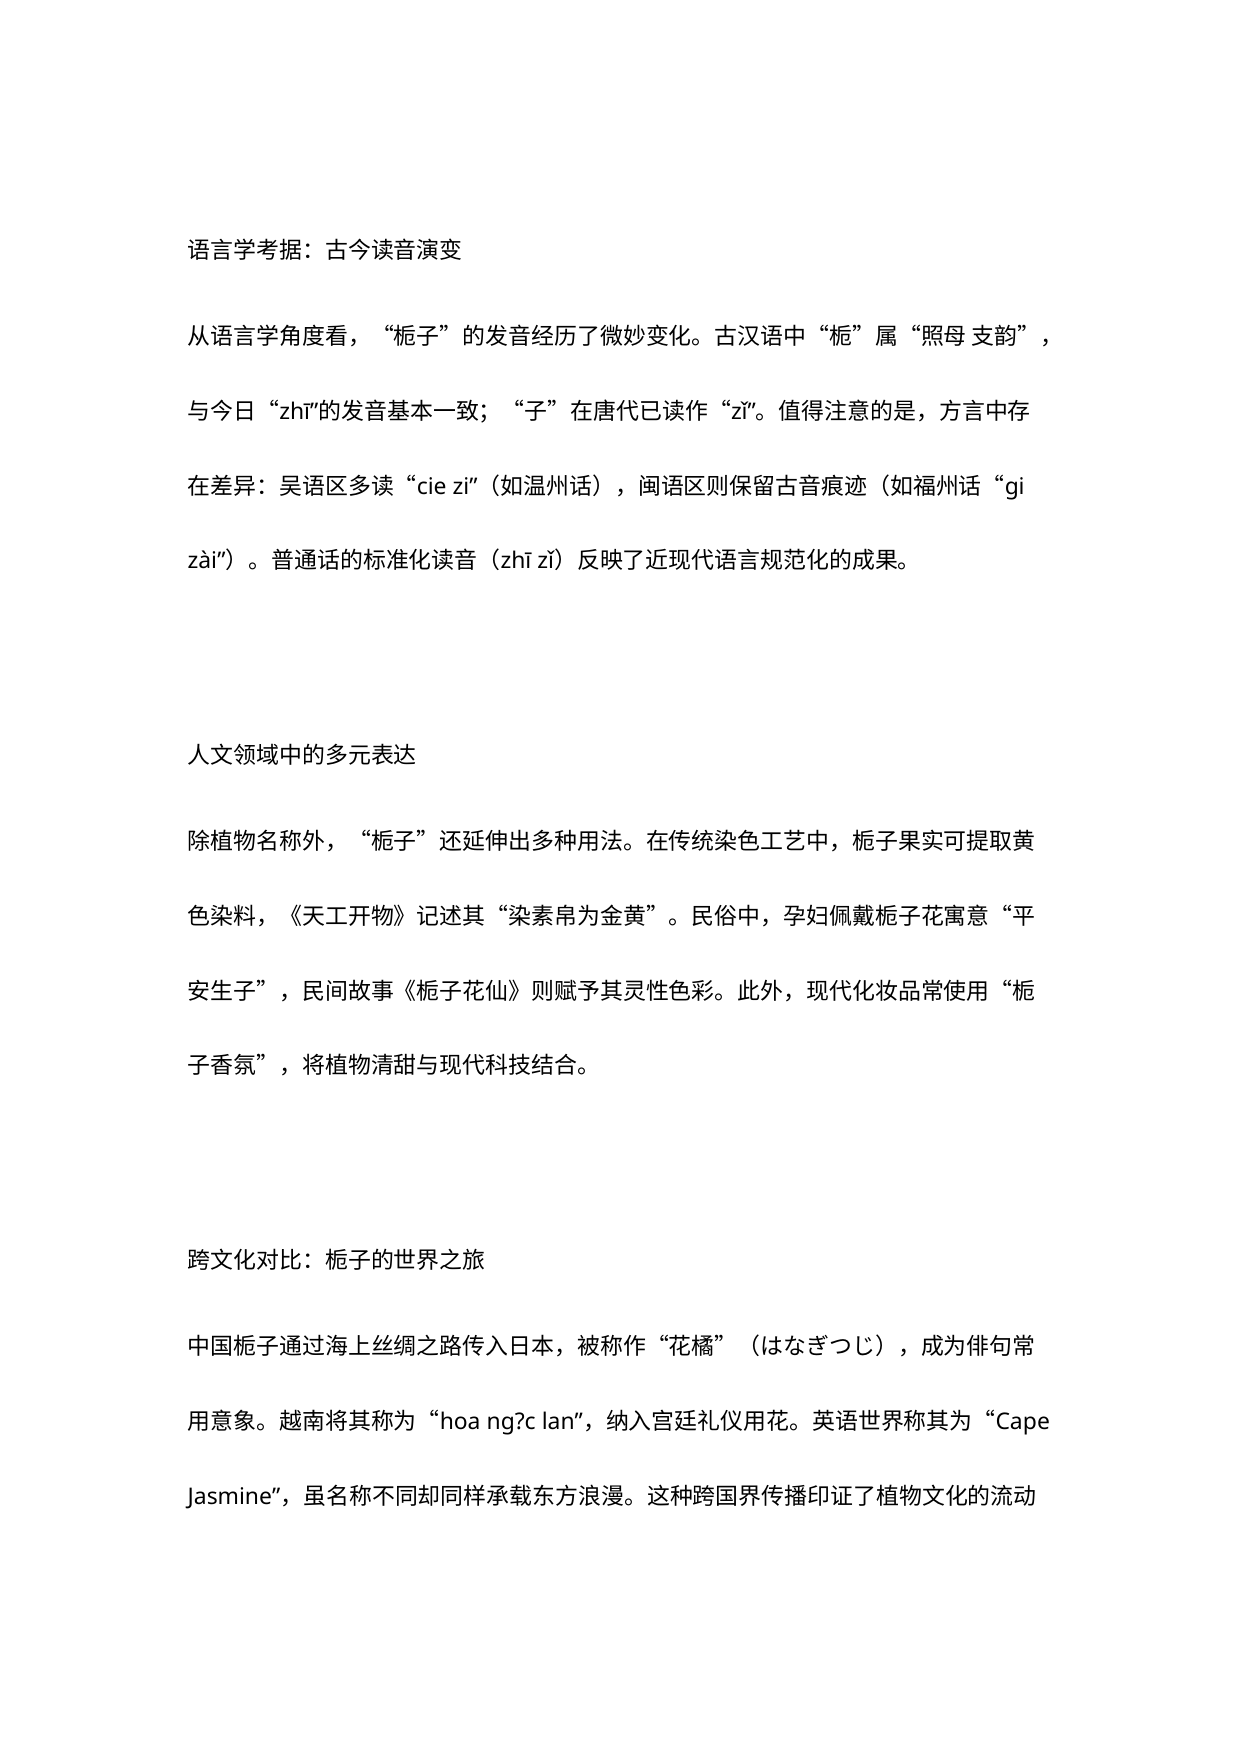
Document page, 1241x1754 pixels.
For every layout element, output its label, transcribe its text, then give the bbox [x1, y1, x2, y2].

text 除植物名称外，“栀子”还延伸出多种用法。在传统染色工艺中，栀子果实可提取黄色染料，《天工开物》记述其“染素帛为金黄”。民俗中，孕妇佩戴栀子花寓意“平安生子”，民间故事《栀子花仙》则赋予其灵性色彩。此外，现代化妆品常使用“栀子香氛”，将植物清甜与现代科技结合。 [187, 807, 1053, 1096]
text 语言学考据：古今读音演变 [187, 216, 1053, 281]
text 从语言学角度看，“栀子”的发音经历了微妙变化。古汉语中“栀”属“照母 支韵”，与今日“zhī”的发音基本一致；“子”在唐代已读作“zǐ”。值得注意的是，方言中存在差异：吴语区多读“cie zi”（如温州话），闽语区则保留古音痕迹（如福州话“gi zài”）。普通话的标准化读音（zhī zǐ）反映了近现代语言规范化的成果。 [187, 302, 1053, 591]
text 跨文化对比：栀子的世界之旅 [187, 1226, 1053, 1291]
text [187, 1312, 1053, 1527]
text 人文领域中的多元表达 [187, 721, 1053, 786]
